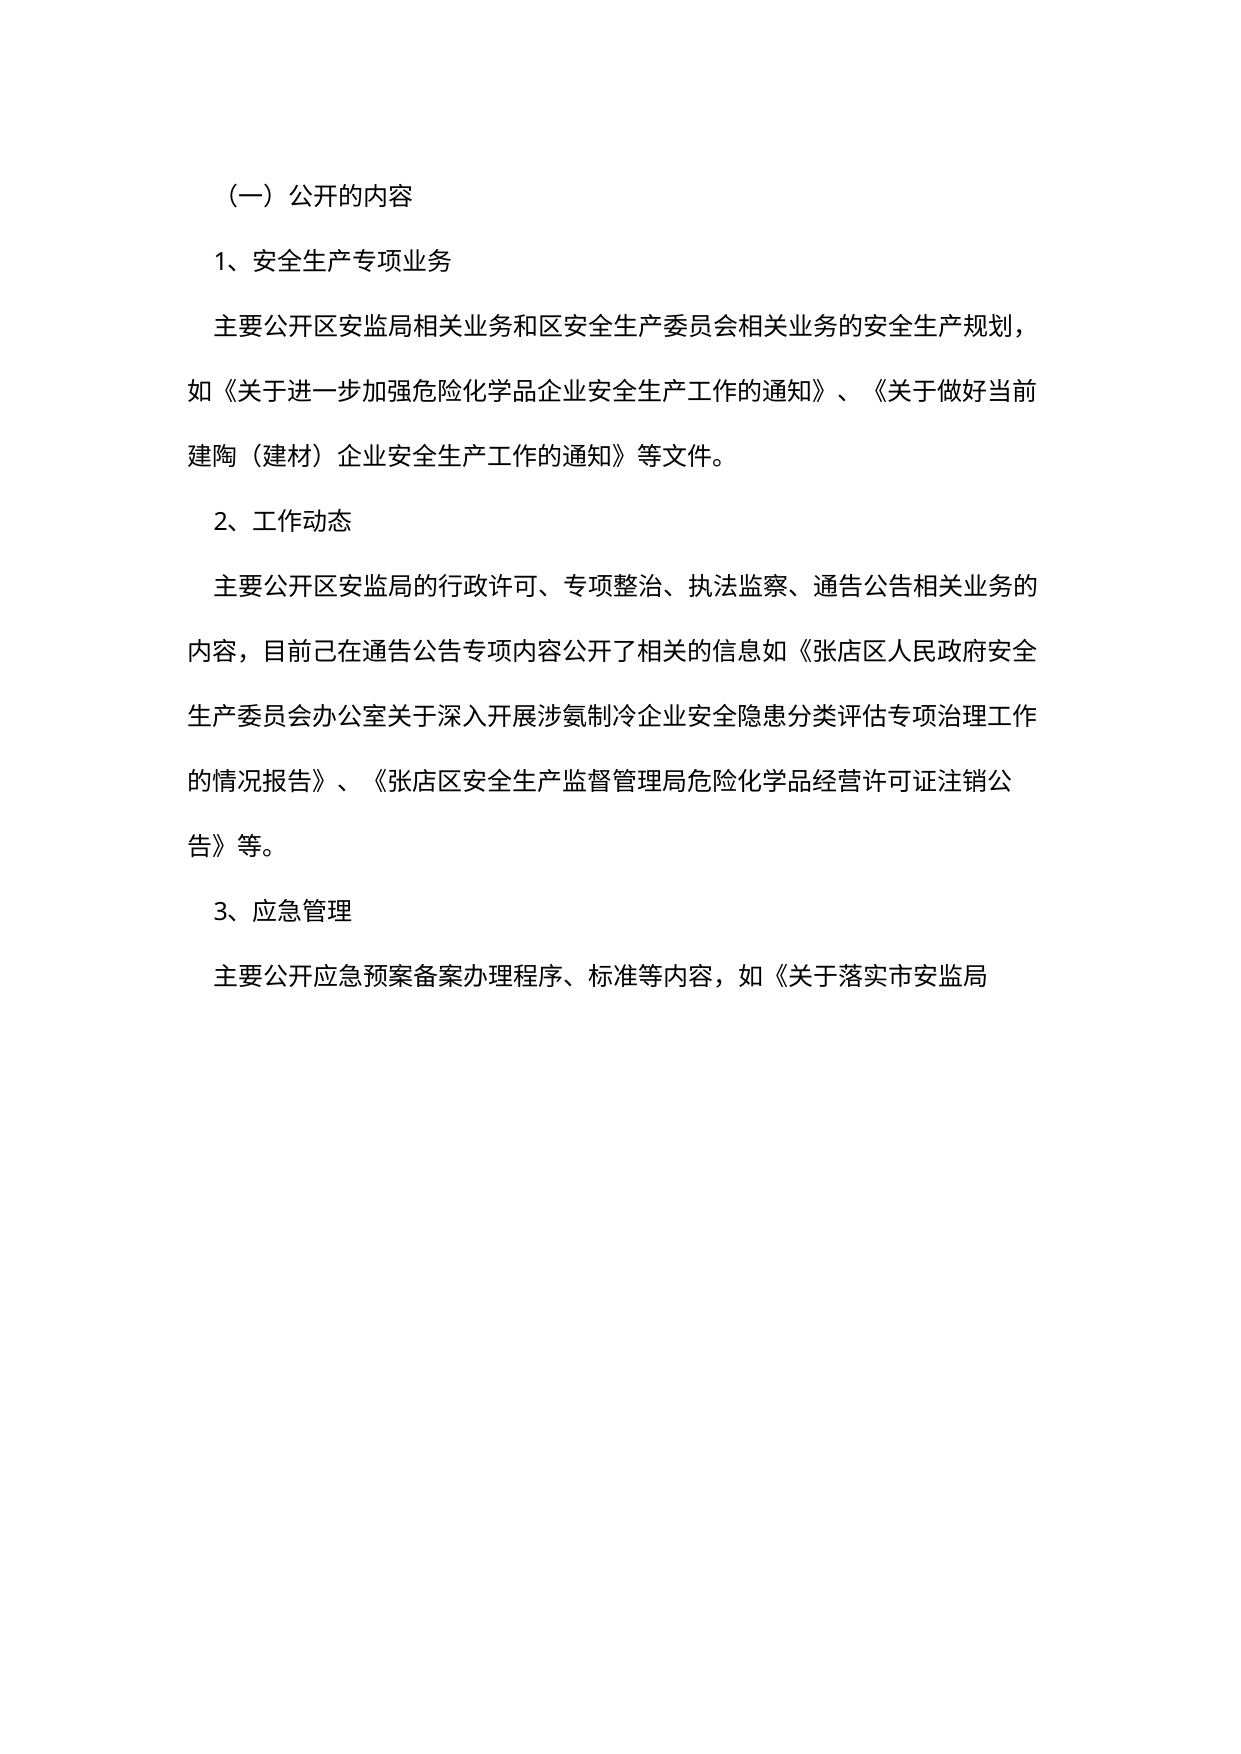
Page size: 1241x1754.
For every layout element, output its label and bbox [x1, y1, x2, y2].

text [187, 162, 1053, 1007]
